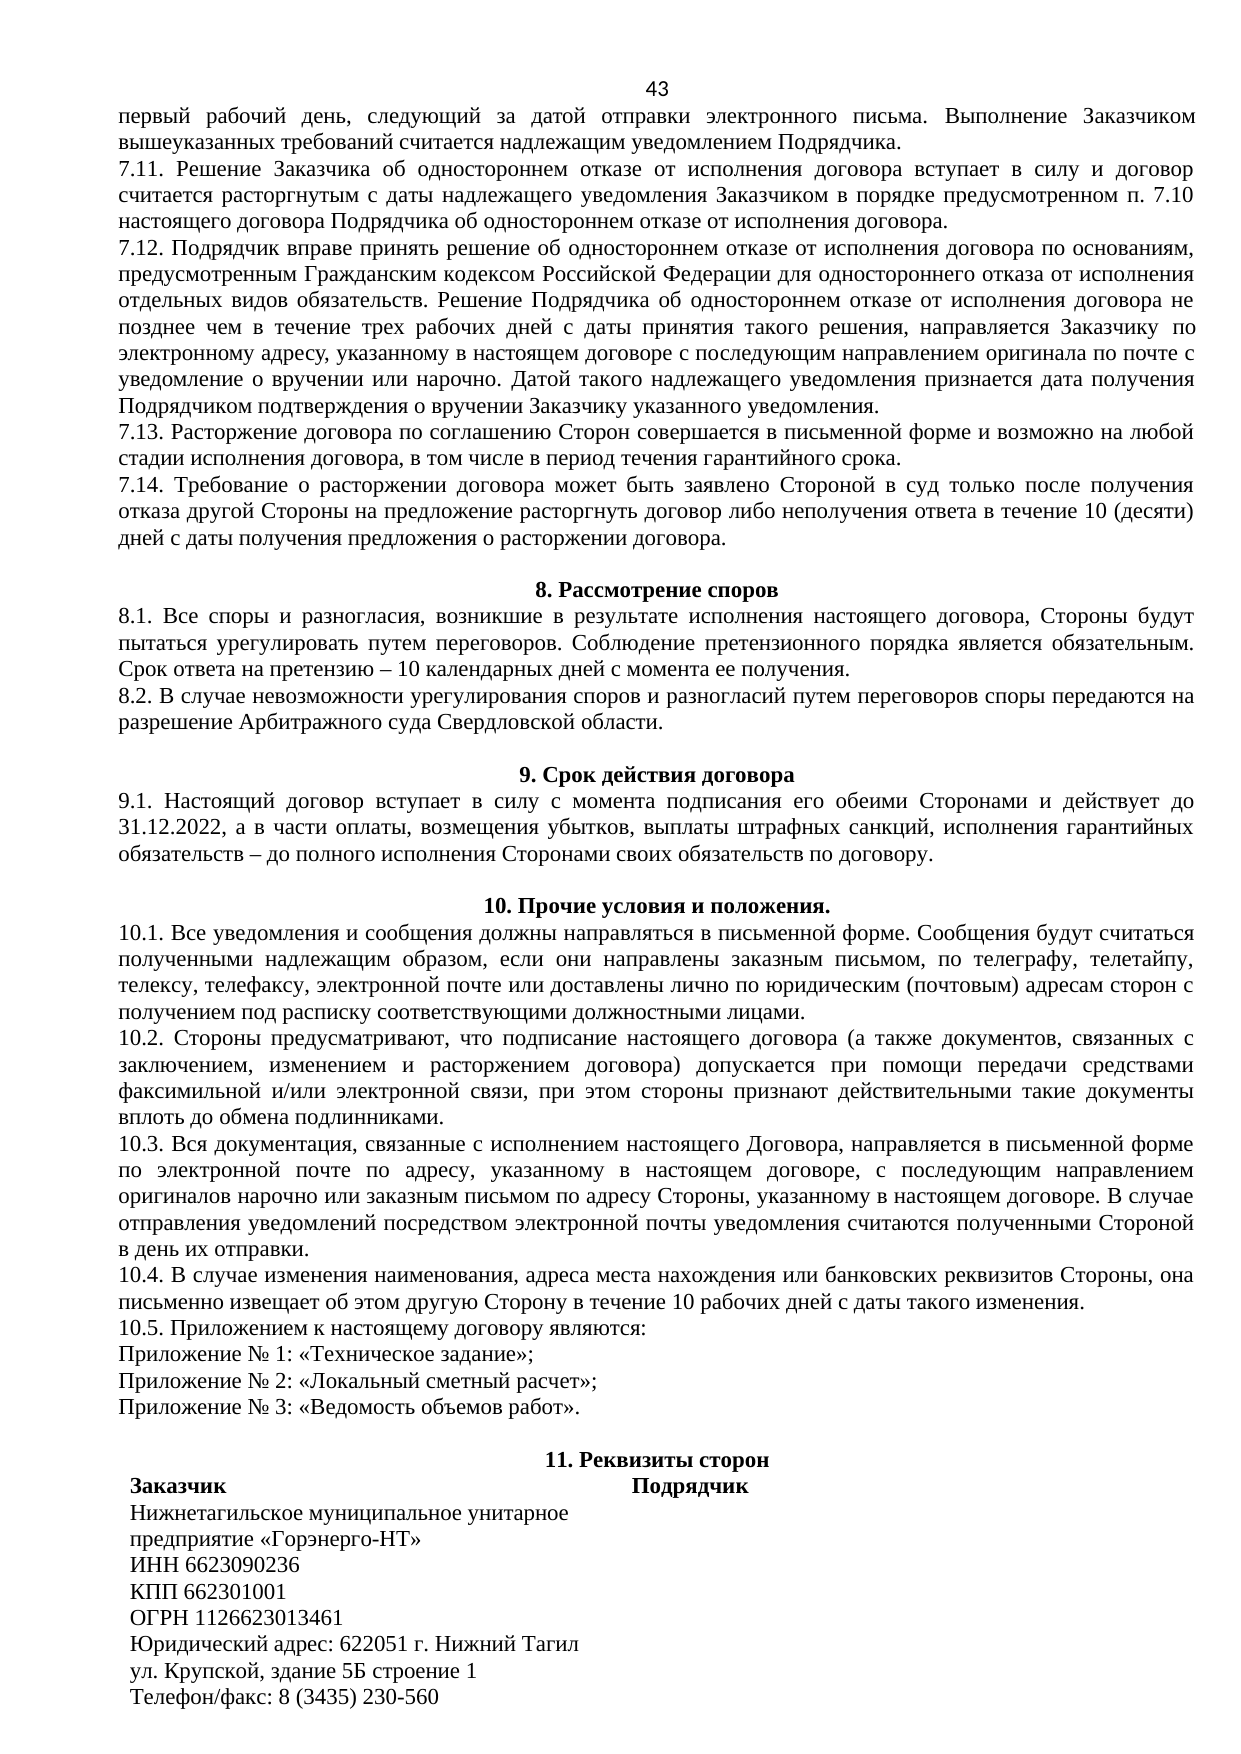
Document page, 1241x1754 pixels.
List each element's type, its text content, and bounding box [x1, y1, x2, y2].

text 7.12. Подрядчик вправе принять решение об одностороннем отказе от исполнения договора по основаниям, предусмотренным Гражданским кодексом Российской Федерации для одностороннего отказа от исполнения отдельных видов обязательств. Решение Подрядчика об одностороннем отказе от исполнения договора не позднее чем в течение трех рабочих дней с даты принятия такого решения, направляется Заказчику по электронному адресу, указанному в настоящем договоре с последующим направлением оригинала по почте с уведомление о вручении или нарочно. Датой такого надлежащего уведомления признается дата получения Подрядчиком подтверждения о вручении Заказчику указанного уведомления. [118, 234, 1196, 418]
text Приложение № 1: «Техническое задание»; [118, 1341, 1196, 1367]
text 7.11. Решение Заказчика об одностороннем отказе от исполнения договора вступает в силу и договор считается расторгнутым с даты надлежащего уведомления Заказчиком в порядке предусмотренном п. 7.10 настоящего договора Подрядчика об одностороннем отказе от исполнения договора. [118, 154, 1196, 234]
text 8. Рассмотрение споров [118, 576, 1196, 603]
text 10. Прочие условия и положения. [118, 892, 1196, 919]
text 8.1. Все споры и разногласия, возникшие в результате исполнения настоящего договора, Стороны будут пытаться урегулировать путем переговоров. Соблюдение претензионного порядка является обязательным. Срок ответа на претензию – 10 календарных дней с момента ее получения. [118, 603, 1196, 682]
text 9. Срок действия договора [118, 761, 1196, 787]
text 9.1. Настоящий договор вступает в силу с момента подписания его обеими Сторонами и действует до 31.12.2022, а в части оплаты, возмещения убытков, выплаты штрафных санкций, исполнения гарантийных обязательств – до полного исполнения Сторонами своих обязательств по договору. [118, 787, 1196, 866]
text 11. Реквизиты сторон [118, 1446, 1196, 1472]
text 10.3. Вся документация, связанные с исполнением настоящего Договора, направляется в письменной форме по электронной почте по адресу, указанному в настоящем договоре, с последующим направлением оригиналов нарочно или заказным письмом по адресу Стороны, указанному в настоящем договоре. В случае отправления уведомлений посредством электронной почты уведомления считаются полученными Стороной в день их отправки. [118, 1130, 1196, 1261]
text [118, 102, 1196, 154]
text 10.4. В случае изменения наименования, адреса места нахождения или банковских реквизитов Стороны, она письменно извещает об этом другую Сторону в течение 10 рабочих дней с даты такого изменения. [118, 1261, 1196, 1314]
text 8.2. В случае невозможности урегулирования споров и разногласий путем переговоров споры передаются на разрешение Арбитражного суда Свердловской области. [118, 682, 1196, 734]
text 10.5. Приложением к настоящему договору являются: [118, 1314, 1196, 1341]
text 10.1. Все уведомления и сообщения должны направляться в письменной форме. Сообщения будут считаться полученными надлежащим образом, если они направлены заказным письмом, по телеграфу, телетайпу, телексу, телефаксу, электронной почте или доставлены лично по юридическим (почтовым) адресам сторон с получением под расписку соответствующими должностными лицами. [118, 919, 1196, 1024]
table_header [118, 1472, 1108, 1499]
text Приложение № 3: «Ведомость объемов работ». [118, 1393, 1196, 1419]
text 7.14. Требование о расторжении договора может быть заявлено Стороной в суд только после получения отказа другой Стороны на предложение расторгнуть договор либо неполучения ответа в течение 10 (десяти) дней с даты получения предложения о расторжении договора. [118, 471, 1196, 550]
text Приложение № 2: «Локальный сметный расчет»; [118, 1367, 1196, 1393]
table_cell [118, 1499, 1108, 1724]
text 10.2. Стороны предусматривают, что подписание настоящего договора (а также документов, связанных с заключением, изменением и расторжением договора) допускается при помощи передачи средствами факсимильной и/или электронной связи, при этом стороны признают действительными такие документы вплоть до обмена подлинниками. [118, 1024, 1196, 1130]
text 7.13. Расторжение договора по соглашению Сторон совершается в письменной форме и возможно на любой стадии исполнения договора, в том числе в период течения гарантийного срока. [118, 418, 1196, 471]
